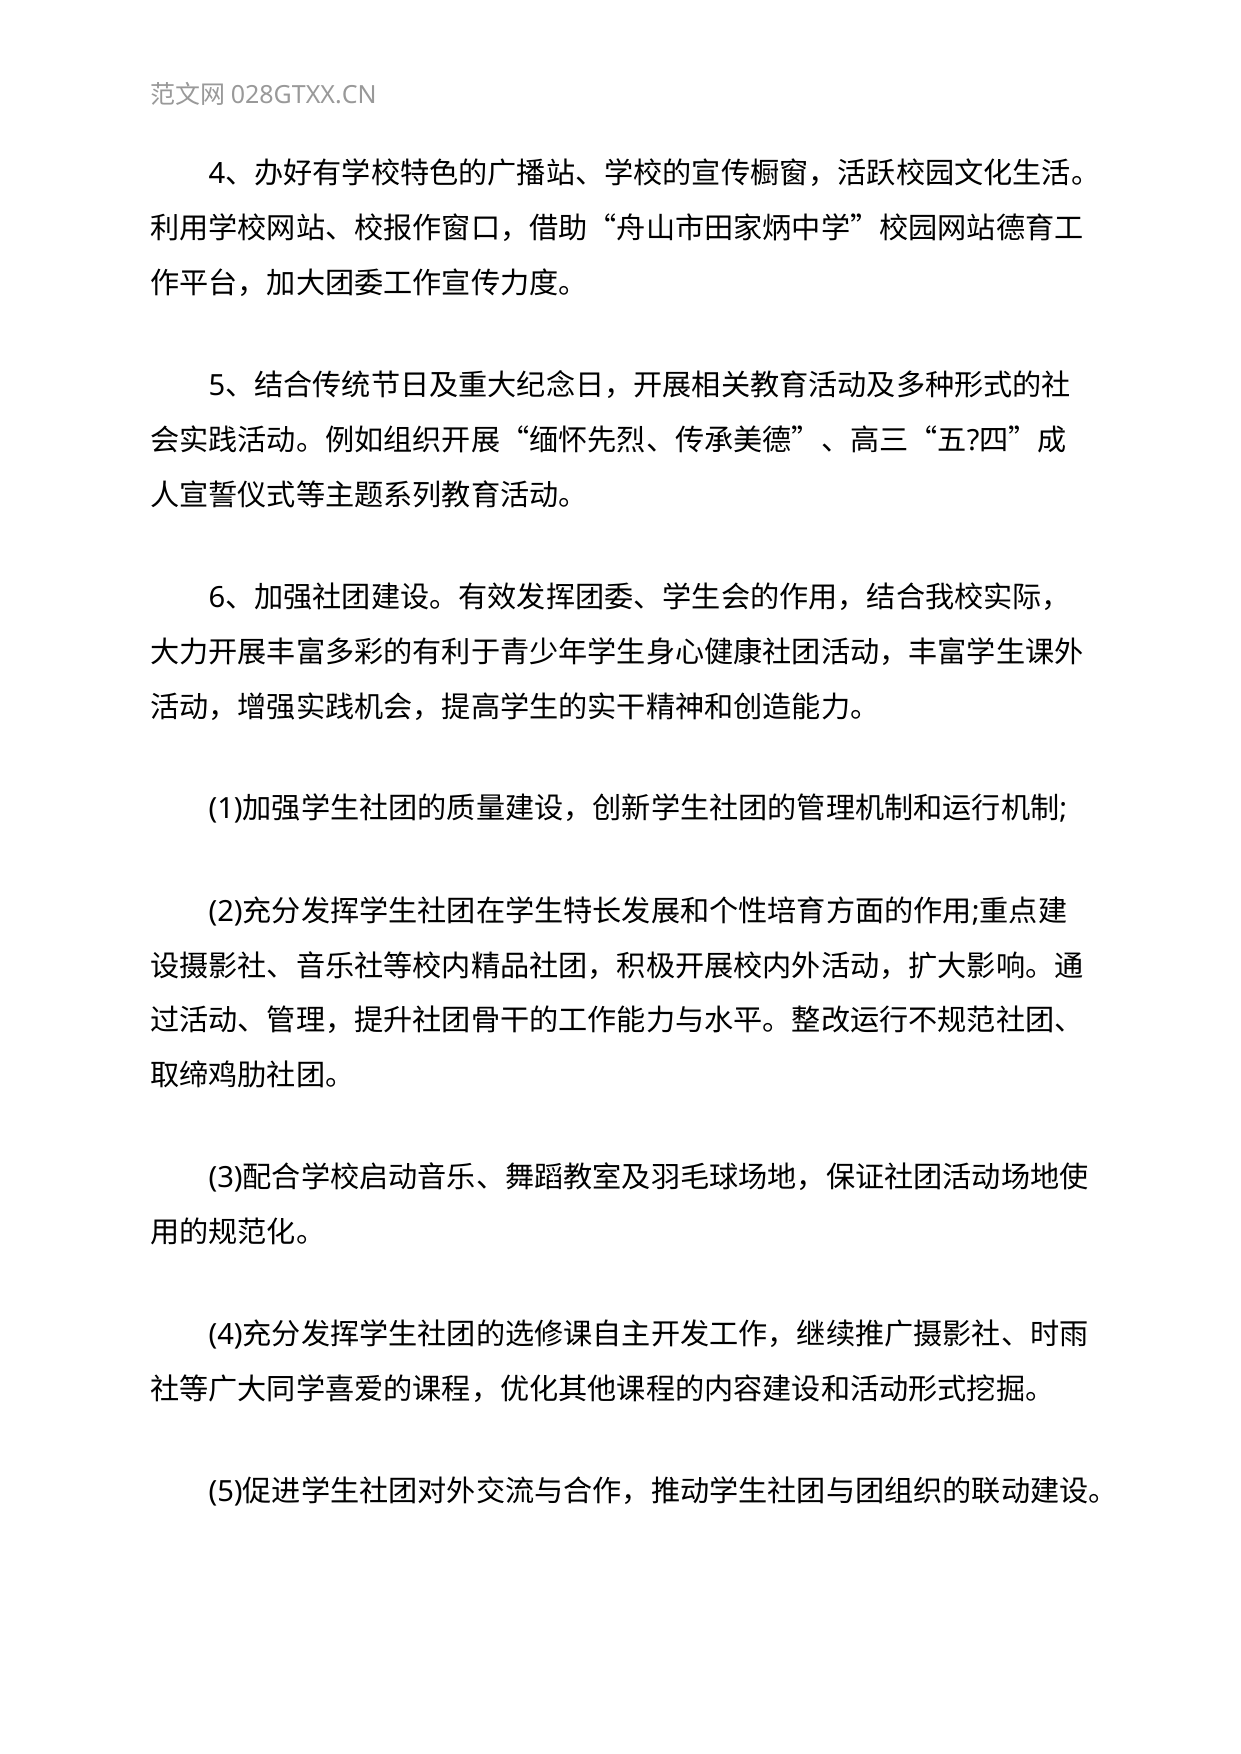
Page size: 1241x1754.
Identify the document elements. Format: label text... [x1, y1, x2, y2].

text 4、办好有学校特色的广播站、学校的宣传橱窗，活跃校园文化生活。利用学校网站、校报作窗口，借助“舟山市田家炳中学”校园网站德育工作平台，加大团委工作宣传力度。 [150, 150, 1090, 302]
text (1)加强学生社团的质量建设，创新学生社团的管理机制和运行机制; [150, 785, 1090, 827]
text (3)配合学校启动音乐、舞蹈教室及羽毛球场地，保证社团活动场地使用的规范化。 [150, 1154, 1090, 1251]
text 5、结合传统节日及重大纪念日，开展相关教育活动及多种形式的社会实践活动。例如组织开展“缅怀先烈、传承美德”、高三“五?四”成人宣誓仪式等主题系列教育活动。 [150, 362, 1090, 514]
text (4)充分发挥学生社团的选修课自主开发工作，继续推广摄影社、时雨社等广大同学喜爱的课程，优化其他课程的内容建设和活动形式挖掘。 [150, 1310, 1090, 1408]
text (5)促进学生社团对外交流与合作，推动学生社团与团组织的联动建设。 [150, 1467, 1090, 1509]
text 6、加强社团建设。有效发挥团委、学生会的作用，结合我校实际，大力开展丰富多彩的有利于青少年学生身心健康社团活动，丰富学生课外活动，增强实践机会，提高学生的实干精神和创造能力。 [150, 573, 1090, 726]
text (2)充分发挥学生社团在学生特长发展和个性培育方面的作用;重点建设摄影社、音乐社等校内精品社团，积极开展校内外活动，扩大影响。通过活动、管理，提升社团骨干的工作能力与水平。整改运行不规范社团、取缔鸡肋社团。 [150, 887, 1090, 1094]
